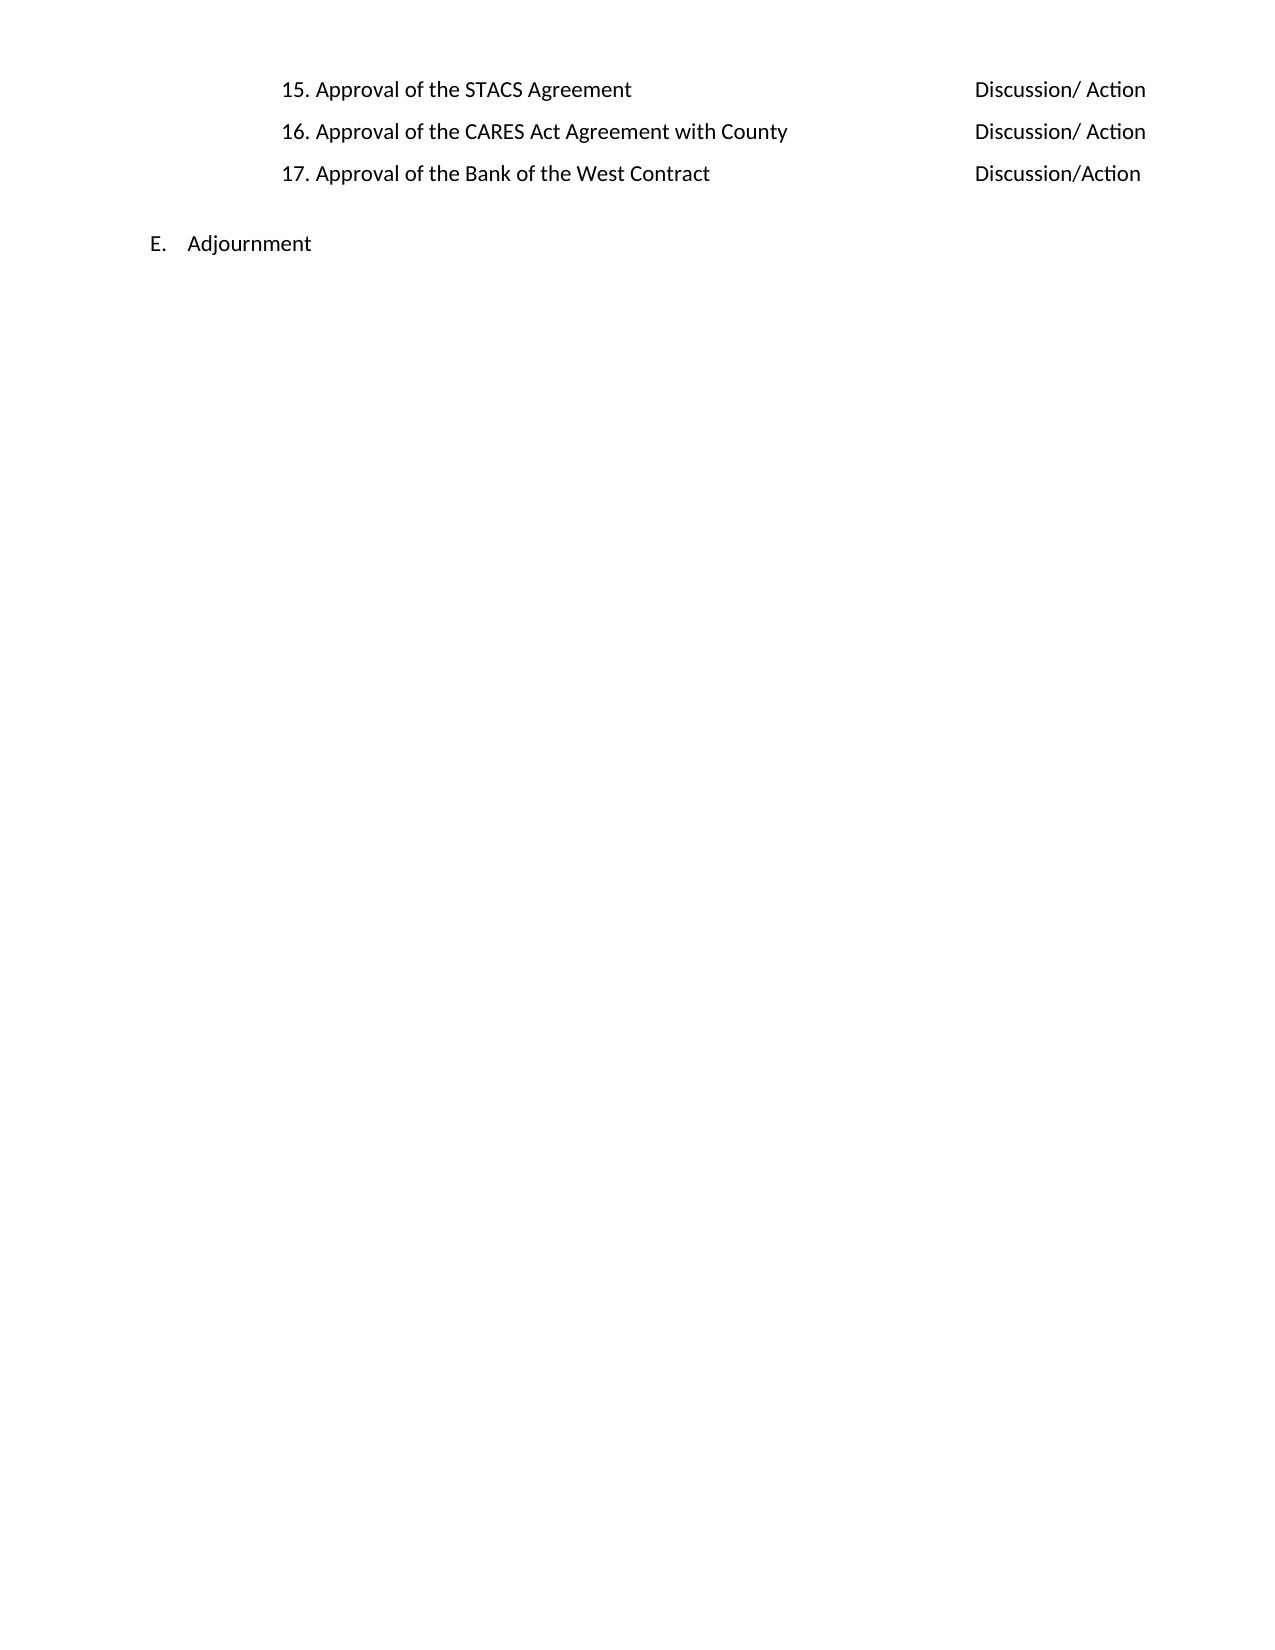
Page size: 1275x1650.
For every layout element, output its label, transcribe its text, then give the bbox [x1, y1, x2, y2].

list Approval of the CARES Act Agreement with County Discussion/ Action [281, 117, 1200, 145]
list Approval of the STACS Agreement Discussion/ Action [281, 75, 1200, 103]
list Adjournment [150, 229, 1200, 257]
list Approval of the Bank of the West Contract Discussion/Action [281, 159, 1200, 187]
